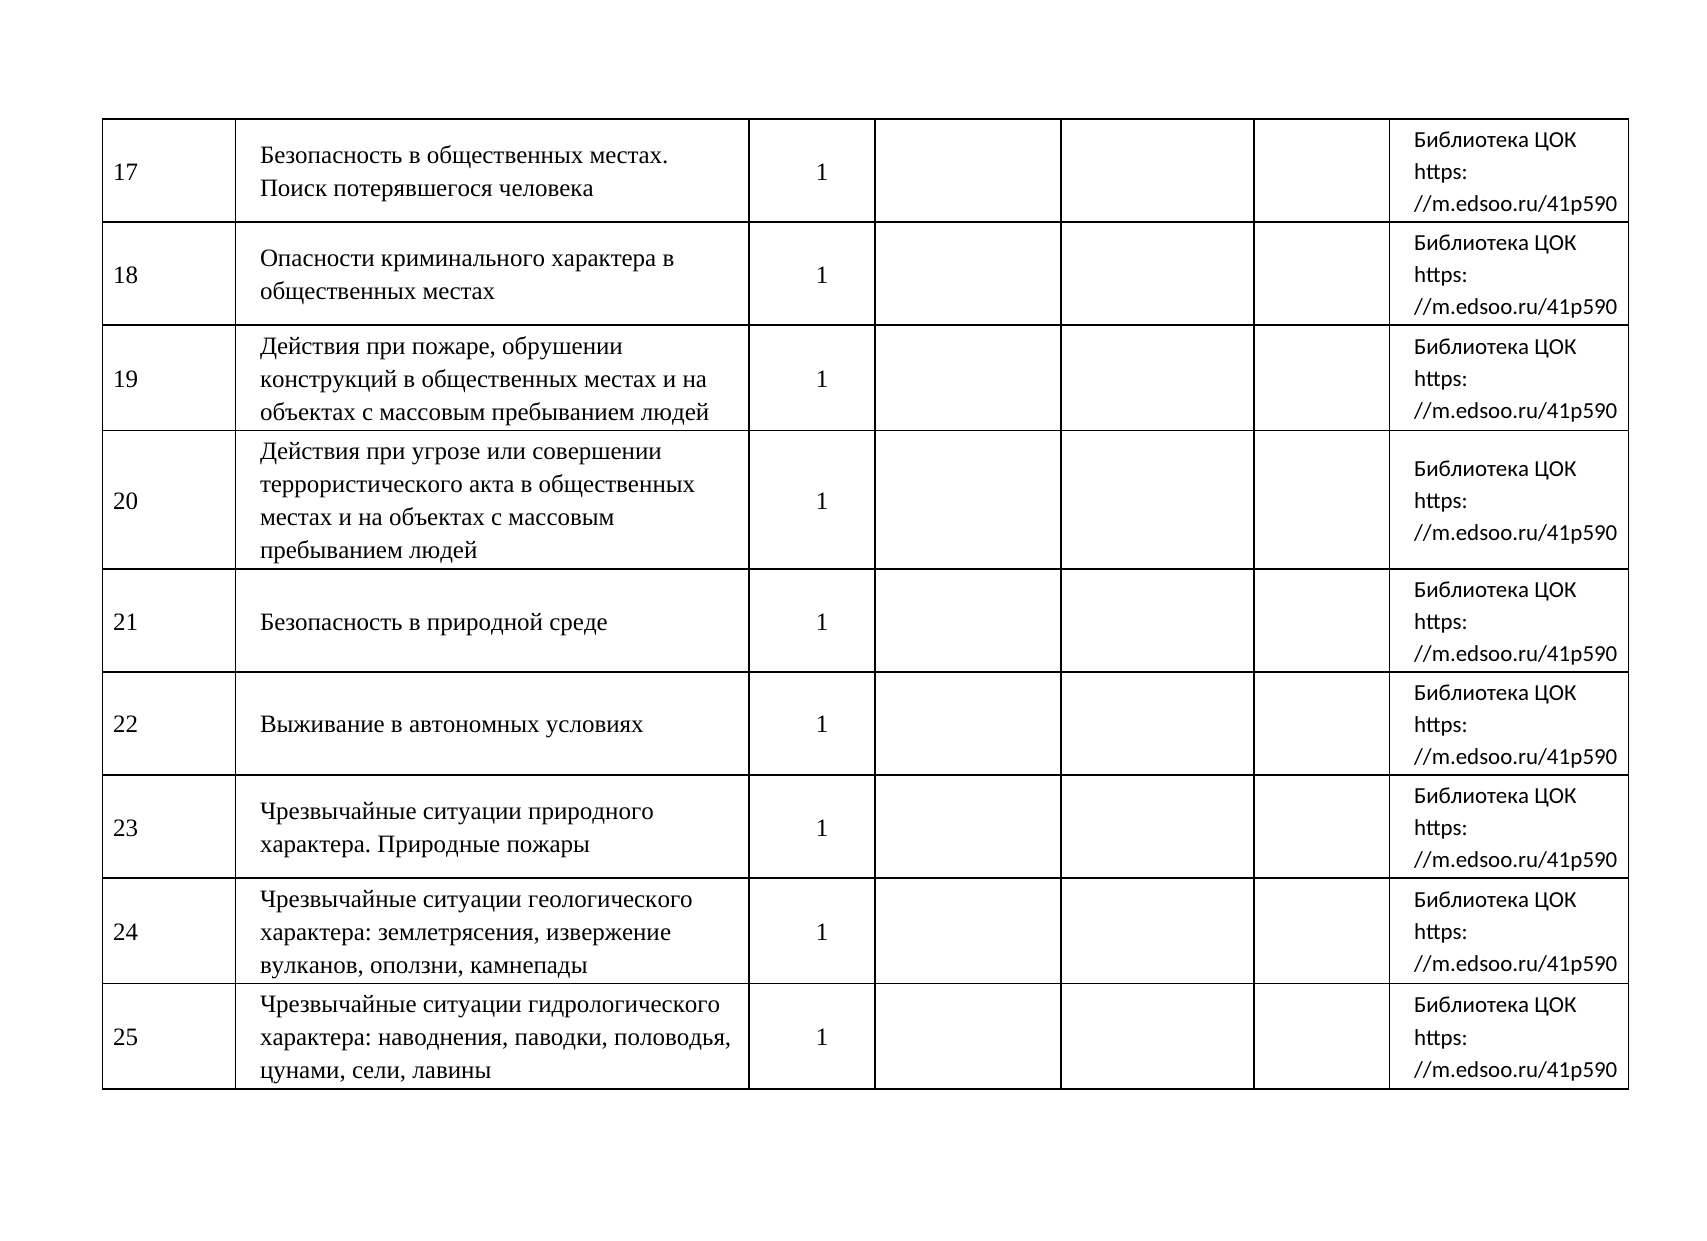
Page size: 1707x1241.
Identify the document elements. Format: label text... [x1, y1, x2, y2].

table_cell Безопасность в природной среде [236, 570, 748, 671]
table_cell 1 [750, 223, 874, 324]
table_cell [1062, 120, 1253, 221]
table_cell [1255, 570, 1389, 671]
table_cell [876, 326, 1060, 429]
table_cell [1390, 879, 1628, 982]
table_cell Библиотека ЦОК https: //m.edsoo.ru/41р590 [1390, 326, 1628, 429]
table_cell 1 [750, 984, 874, 1088]
table_cell [1255, 431, 1389, 568]
table_cell Чрезвычайные ситуации природного характера. Природные пожары [236, 776, 748, 877]
table_cell 1 [750, 673, 874, 774]
table_cell 1 [750, 879, 874, 982]
table_cell 23 [103, 776, 235, 877]
table_cell [1255, 879, 1389, 982]
table_cell [876, 879, 1060, 982]
table_cell Безопасность в общественных местах. Поиск потерявшегося человека [236, 120, 748, 221]
table_cell [876, 431, 1060, 568]
table_cell [1062, 570, 1253, 671]
table_cell [876, 120, 1060, 221]
table_cell [1255, 776, 1389, 877]
table_cell [1255, 326, 1389, 429]
table_cell [1255, 223, 1389, 324]
table_cell 1 [750, 776, 874, 877]
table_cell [1390, 223, 1628, 324]
table_cell Выживание в автономных условиях [236, 673, 748, 774]
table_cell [1390, 984, 1628, 1088]
table_cell Библиотека ЦОК https: //m.edsoo.ru/41р590 [1390, 673, 1628, 774]
table_cell 1 [750, 120, 874, 221]
table_cell Опасности криминального характера в общественных местах [236, 223, 748, 324]
table_cell Действия при пожаре, обрушении конструкций в общественных местах и на объектах с массовым пребыванием людей [236, 326, 748, 429]
table_cell [1062, 673, 1253, 774]
table_cell 1 [750, 326, 874, 429]
table_cell Действия при угрозе или совершении террористического акта в общественных местах и на объектах с массовым пребыванием людей [236, 431, 748, 568]
table_cell [1062, 776, 1253, 877]
table_cell Чрезвычайные ситуации геологического характера: землетрясения, извержение вулканов, оползни, камнепады [236, 879, 748, 982]
table_cell [1062, 879, 1253, 982]
table_cell [876, 223, 1060, 324]
table_cell 1 [750, 570, 874, 671]
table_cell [1390, 120, 1628, 221]
table_cell 21 [103, 570, 235, 671]
table_cell [876, 673, 1060, 774]
table_cell [1062, 984, 1253, 1088]
table_cell 1 [750, 431, 874, 568]
table_cell [1255, 984, 1389, 1088]
table_cell 17 [103, 120, 235, 221]
table_cell Библиотека ЦОК https: //m.edsoo.ru/41р590 [1390, 776, 1628, 877]
table_cell [1255, 120, 1389, 221]
table_cell [876, 776, 1060, 877]
table_cell [1062, 326, 1253, 429]
table_cell Библиотека ЦОК https: //m.edsoo.ru/41р590 [1390, 431, 1628, 568]
table_cell [1255, 673, 1389, 774]
table_cell Чрезвычайные ситуации гидрологического характера: наводнения, паводки, половодья, цунами, сели, лавины [236, 984, 748, 1088]
table_cell [876, 570, 1060, 671]
table_cell [1062, 431, 1253, 568]
table_cell 24 [103, 879, 235, 982]
table_cell [1062, 223, 1253, 324]
table_cell 25 [103, 984, 235, 1088]
table_cell 18 [103, 223, 235, 324]
table_cell 22 [103, 673, 235, 774]
table_cell 20 [103, 431, 235, 568]
table_cell [876, 984, 1060, 1088]
table_cell Библиотека ЦОК https: //m.edsoo.ru/41р590 [1390, 570, 1628, 671]
table_cell 19 [103, 326, 235, 429]
